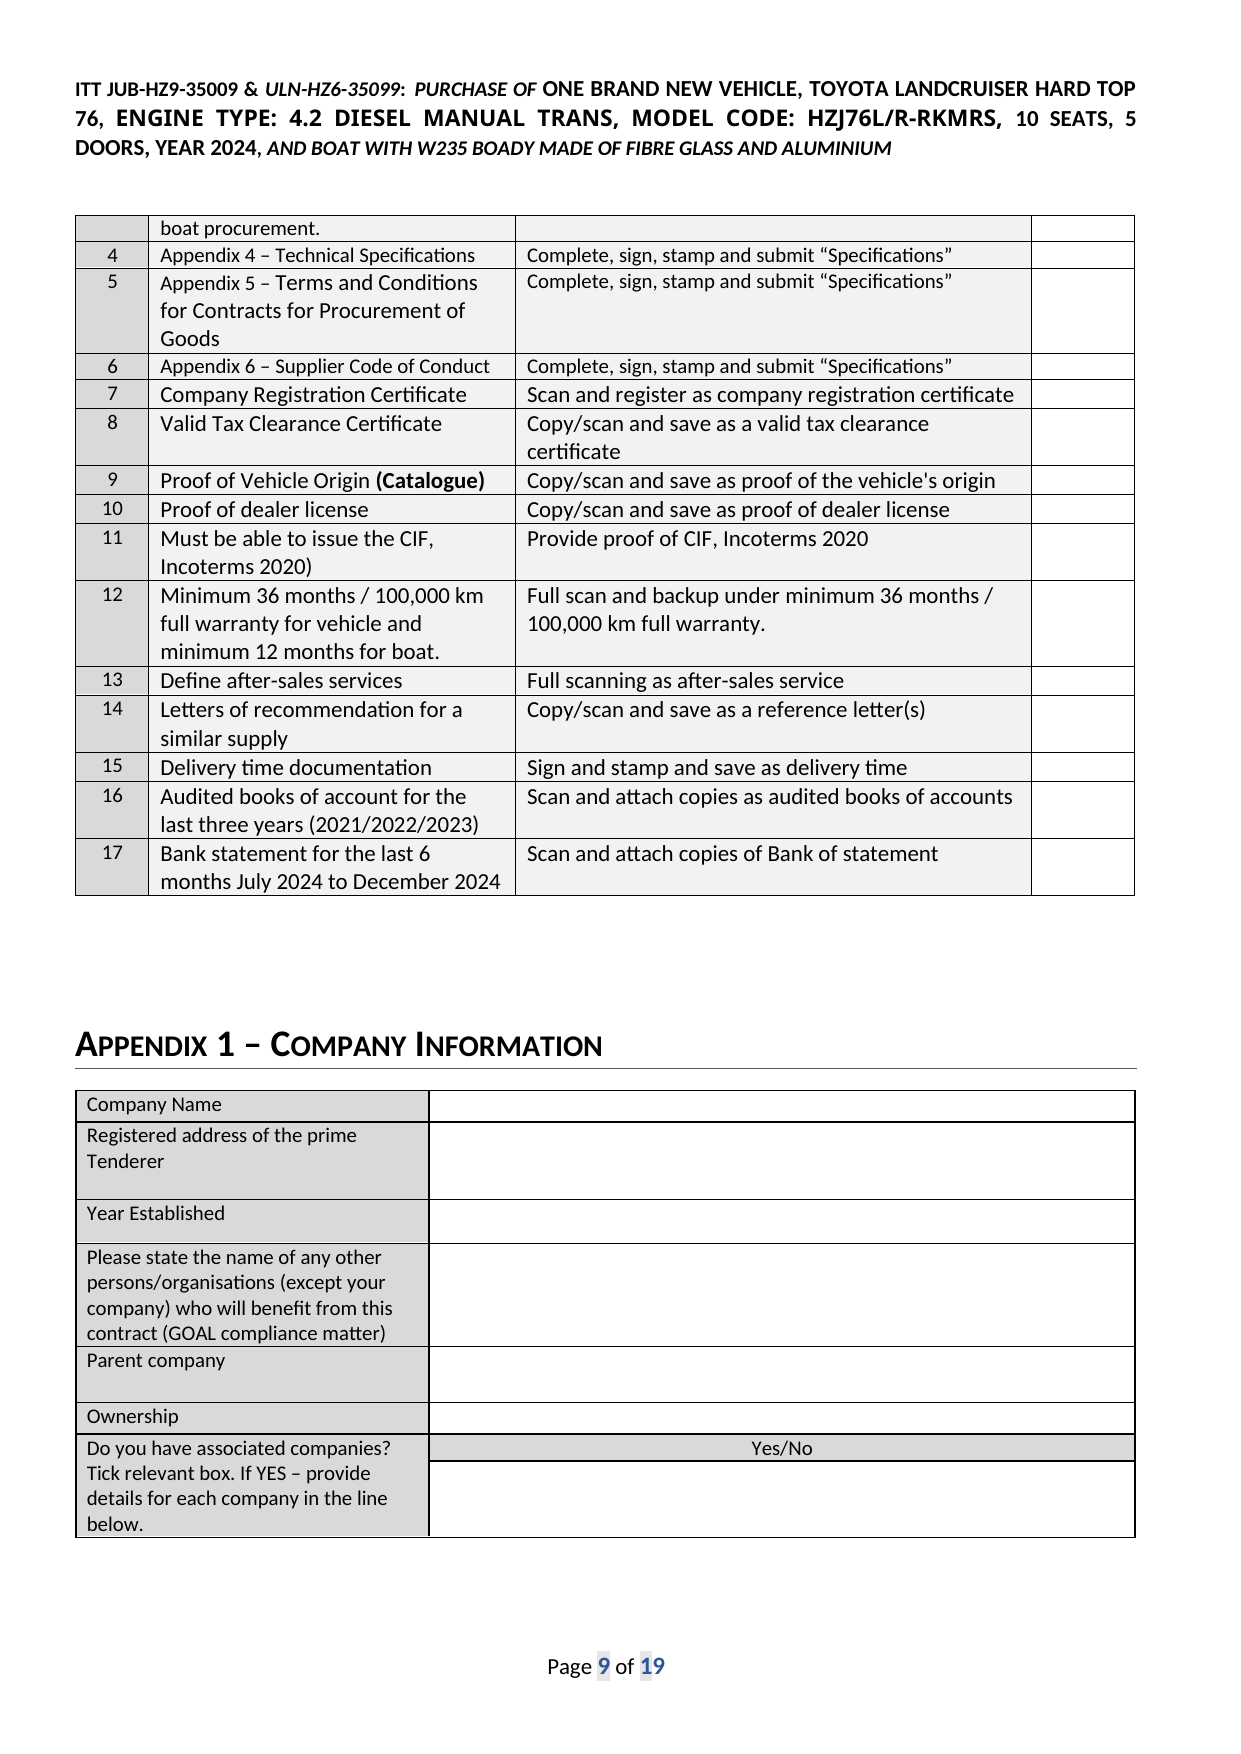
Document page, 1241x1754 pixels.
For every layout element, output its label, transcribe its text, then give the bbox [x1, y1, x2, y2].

table_cell Scan and register as company registration certificate [516, 380, 1031, 408]
table_cell 16 [76, 782, 148, 838]
table_cell [1032, 753, 1134, 781]
table_cell [1032, 242, 1134, 267]
table_cell [430, 1347, 1134, 1402]
table_cell 9 [76, 466, 148, 494]
table_cell Appendix 4 – Technical Specifications [149, 242, 515, 267]
table_cell Appendix 5 – Terms and Conditions for Contracts for Procurement of Goods [149, 269, 515, 353]
table_cell [430, 1462, 1134, 1536]
table_cell 3 [76, 216, 148, 241]
table_cell 13 [76, 667, 148, 694]
table_cell 14 [76, 696, 148, 752]
table_cell Bank statement for the last 6 months July 2024 to December 2024 [149, 839, 515, 895]
table_header [430, 1091, 1134, 1121]
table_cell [516, 216, 1031, 241]
table_cell Registered address of the prime Tenderer [77, 1123, 428, 1199]
table_cell [1032, 409, 1134, 465]
table_cell [1032, 839, 1134, 895]
table_cell Complete, sign, stamp and submit “Specifications” [516, 269, 1031, 353]
table_cell [430, 1200, 1134, 1242]
table_cell Letters of recommendation for a similar supply [149, 696, 515, 752]
table_cell Yes/No [430, 1435, 1134, 1460]
table_cell Please state the name of any other persons/organisations (except your company) who will benefit from this contract (GOAL compliance matter) [77, 1244, 428, 1346]
table_cell Proof of Vehicle Origin (Catalogue) [149, 466, 515, 494]
table_cell Full scanning as after-sales service [516, 667, 1031, 694]
table_cell 17 [76, 839, 148, 895]
table_cell 8 [76, 409, 148, 465]
table_cell Proof of dealer license [149, 495, 515, 523]
table_cell Appendix 6 – Supplier Code of Conduct [149, 354, 515, 379]
table_cell Delivery time documentation [149, 753, 515, 781]
table_cell Copy/scan and save as proof of the vehicle's origin [516, 466, 1031, 494]
subtitle Appendix 1 – Company Information [75, 1020, 1137, 1068]
table_cell Scan and attach copies as audited books of accounts [516, 782, 1031, 838]
table_cell Sign and stamp and save as delivery time [516, 753, 1031, 781]
table_cell [430, 1123, 1134, 1199]
table_cell 7 [76, 380, 148, 408]
table_cell [1032, 495, 1134, 523]
table_cell 15 [76, 753, 148, 781]
table_cell Year Established [77, 1200, 428, 1242]
table_cell Define after-sales services [149, 667, 515, 694]
table_cell 12 [76, 581, 148, 666]
table_cell [1032, 782, 1134, 838]
table_cell Must be able to issue the CIF, Incoterms 2020) [149, 524, 515, 580]
table_cell [1032, 354, 1134, 379]
table_cell Complete, sign, stamp and submit “Specifications” [516, 242, 1031, 267]
table_cell Ownership [77, 1403, 428, 1433]
table_cell Complete, sign, stamp and submit “Specifications” [516, 354, 1031, 379]
table_cell Audited books of account for the last three years (2021/2022/2023) [149, 782, 515, 838]
table_cell [1032, 667, 1134, 694]
table_cell Parent company [77, 1347, 428, 1402]
table_cell Scan and attach copies of Bank of statement [516, 839, 1031, 895]
table_cell [1032, 380, 1134, 408]
table_cell Full scan and backup under minimum 36 months / 100,000 km full warranty. [516, 581, 1031, 666]
table_cell [1032, 696, 1134, 752]
table_cell Provide proof of CIF, Incoterms 2020 [516, 524, 1031, 580]
table_cell [1032, 466, 1134, 494]
table_header Company Name [77, 1091, 428, 1121]
table_cell [430, 1403, 1134, 1433]
table_cell [1032, 216, 1134, 241]
table_cell Do you have associated companies? Tick relevant box. If YES – provide details for each company in the line below. [77, 1435, 428, 1536]
table_cell Copy/scan and save as a valid tax clearance certificate [516, 409, 1031, 465]
table_cell [1032, 581, 1134, 666]
table_cell Copy/scan and save as a reference letter(s) [516, 696, 1031, 752]
table_cell Copy/scan and save as proof of dealer license [516, 495, 1031, 523]
table_cell [430, 1244, 1134, 1346]
table_cell 6 [76, 354, 148, 379]
table_cell 11 [76, 524, 148, 580]
table_cell [1032, 269, 1134, 353]
table_cell Valid Tax Clearance Certificate [149, 409, 515, 465]
table_cell 5 [76, 269, 148, 353]
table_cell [149, 216, 515, 241]
table_cell 10 [76, 495, 148, 523]
table_cell 4 [76, 242, 148, 267]
table_cell [1032, 524, 1134, 580]
table_cell Minimum 36 months / 100,000 km full warranty for vehicle and minimum 12 months for boat. [149, 581, 515, 666]
table_cell Company Registration Certificate [149, 380, 515, 408]
